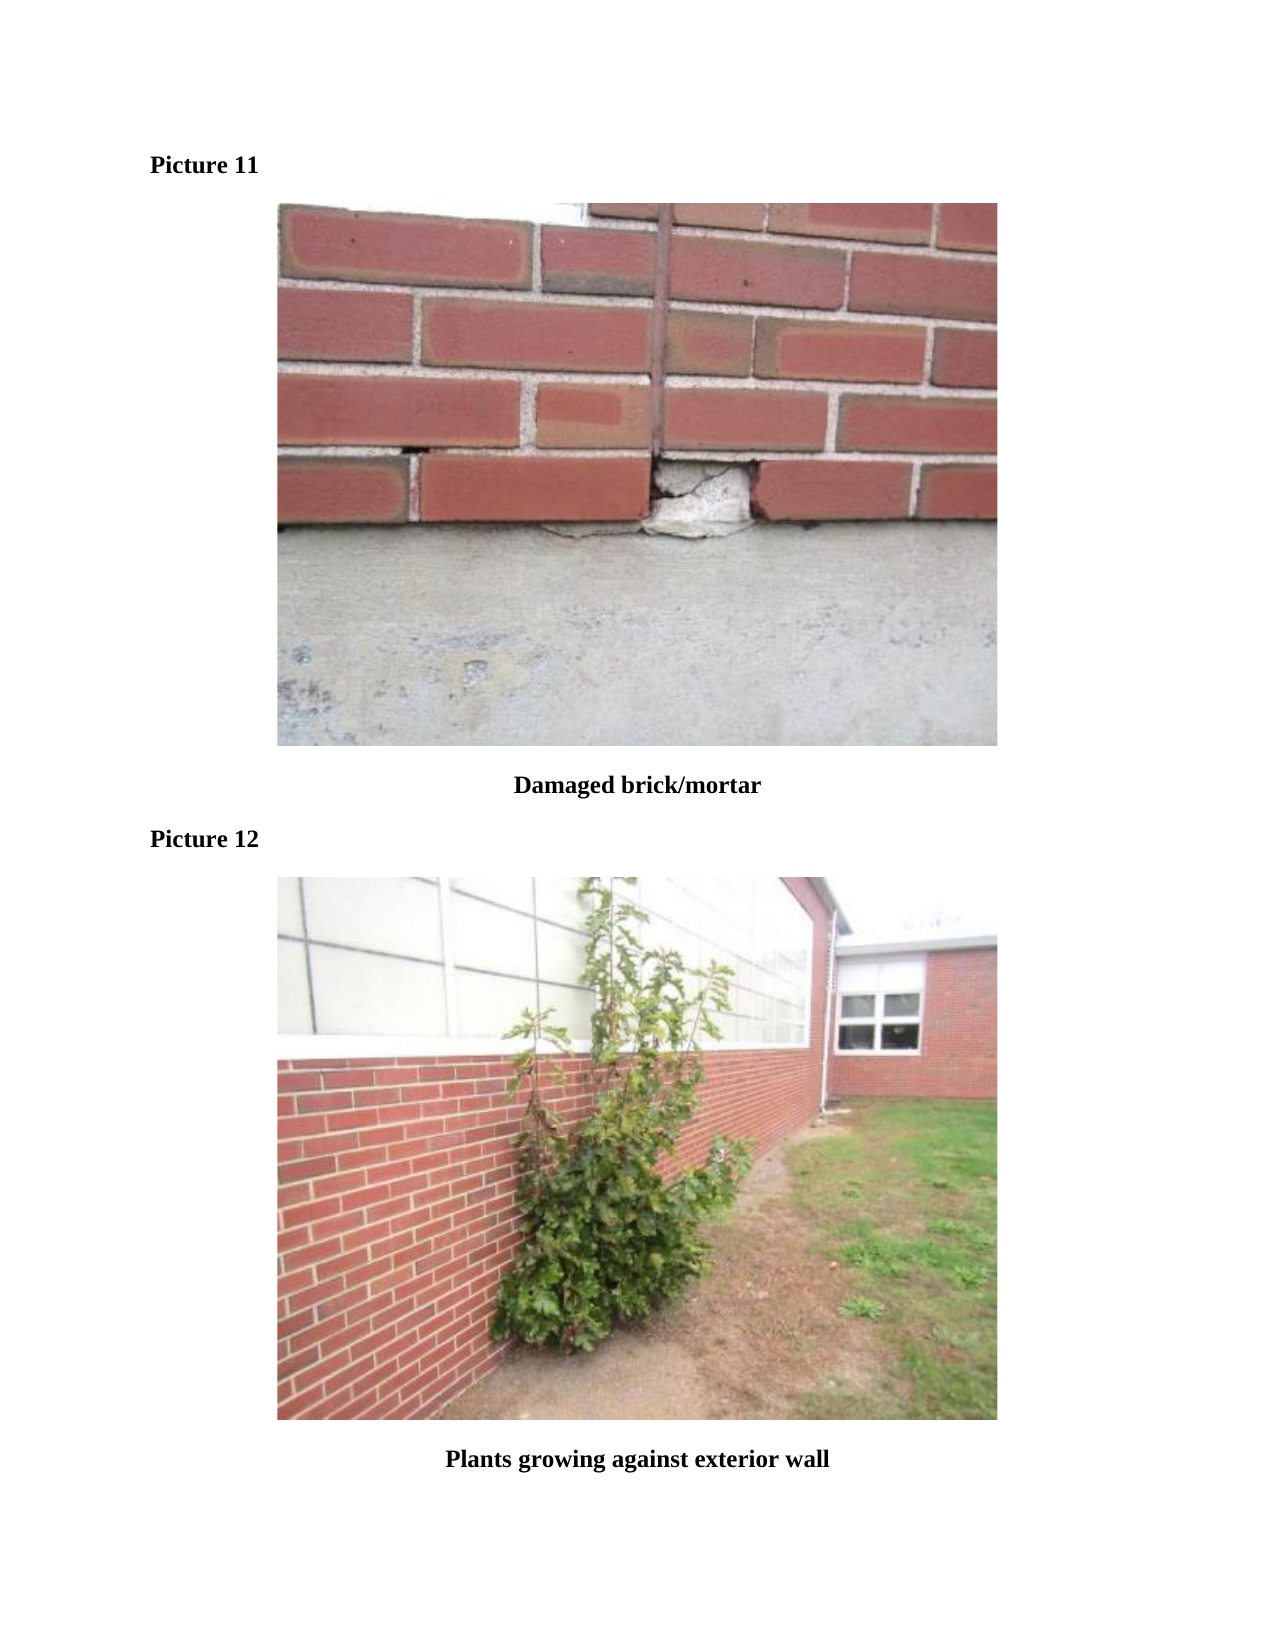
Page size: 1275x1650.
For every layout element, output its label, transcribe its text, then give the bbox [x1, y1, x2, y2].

picture [277, 877, 998, 1420]
picture [277, 203, 998, 746]
text Damaged brick/mortar [150, 770, 1125, 799]
text Picture 12 [150, 824, 1125, 853]
text Plants growing against exterior wall [150, 1444, 1125, 1473]
text Picture 11 [150, 150, 1125, 179]
